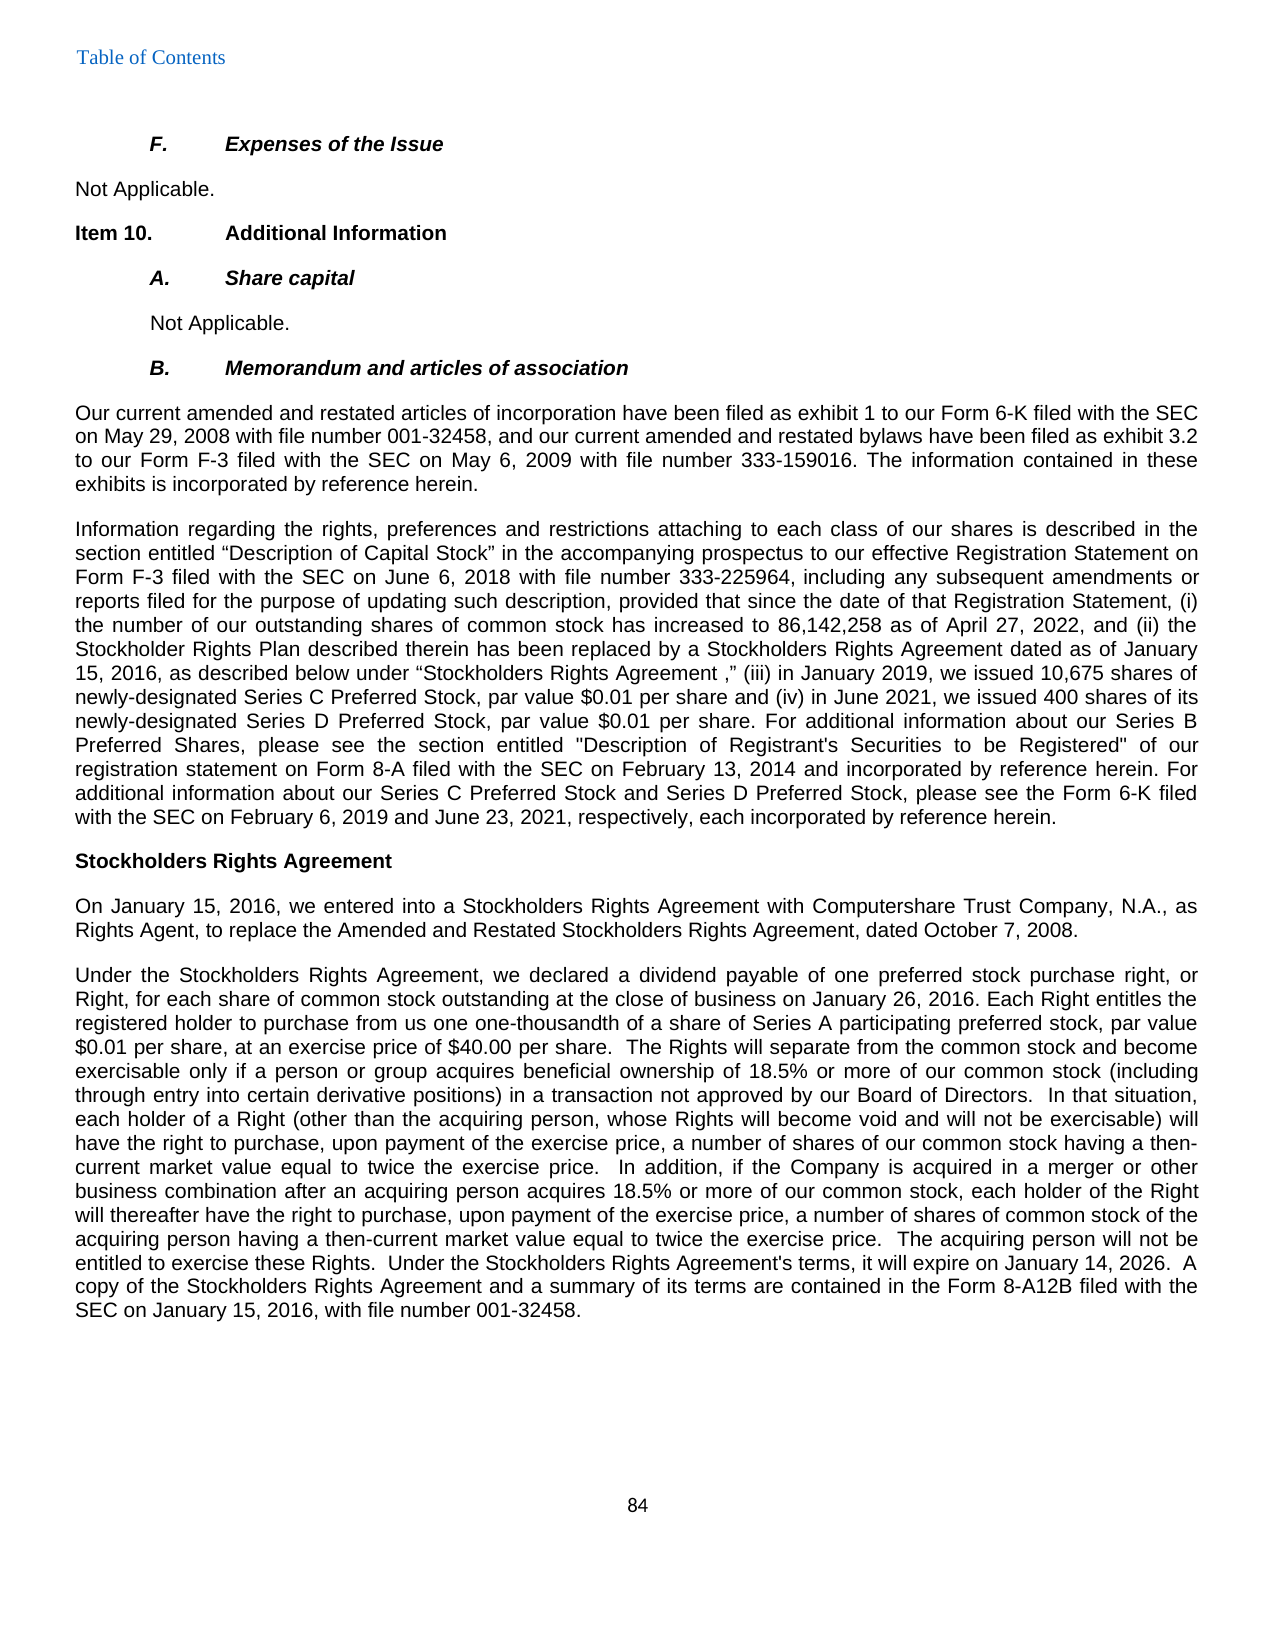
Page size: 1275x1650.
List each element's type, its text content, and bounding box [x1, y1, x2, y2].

text Not Applicable. [150, 311, 1200, 335]
text On January 15, 2016, we entered into a Stockholders Rights Agreement with Computershare Trust Company, N.A., as Rights Agent, to replace the Amended and Restated Stockholders Rights Agreement, dated October 7, 2008. [75, 894, 1200, 942]
text Not Applicable. [75, 176, 1200, 200]
text Our current amended and restated articles of incorporation have been filed as exhibit 1 to our Form 6-K filed with the SEC on May 29, 2008 with file number 001-32458, and our current amended and restated bylaws have been filed as exhibit 3.2 to our Form F-3 filed with the SEC on May 6, 2009 with file number 333-159016. The information contained in these exhibits is incorporated by reference herein. [75, 400, 1200, 496]
text Stockholders Rights Agreement [75, 849, 1200, 873]
text F. Expenses of the Issue [112, 132, 1200, 156]
text Item 10. Additional Information [75, 221, 1200, 245]
text B. Memorandum and articles of association [149, 356, 1200, 379]
text Information regarding the rights, preferences and restrictions attaching to each class of our shares is described in the section entitled “Description of Capital Stock” in the accompanying prospectus to our effective Registration Statement on Form F-3 filed with the SEC on June 6, 2018 with file number 333-225964, including any subsequent amendments or reports filed for the purpose of updating such description, provided that since the date of that Registration Statement, (i) the number of our outstanding shares of common stock has increased to 86,142,258 as of April 27, 2022, and (ii) the Stockholder Rights Plan described therein has been replaced by a Stockholders Rights Agreement dated as of January 15, 2016, as described below under “Stockholders Rights Agreement ,” (iii) in January 2019, we issued 10,675 shares of newly-designated Series C Preferred Stock, par value $0.01 per share and (iv) in June 2021, we issued 400 shares of its newly-designated Series D Preferred Stock, par value $0.01 per share. For additional information about our Series B Preferred Shares, please see the section entitled "Description of Registrant's Securities to be Registered" of our registration statement on Form 8-A filed with the SEC on February 13, 2014 and incorporated by reference herein. For additional information about our Series C Preferred Stock and Series D Preferred Stock, please see the Form 6-K filed with the SEC on February 6, 2019 and June 23, 2021, respectively, each incorporated by reference herein. [75, 517, 1200, 828]
text Under the Stockholders Rights Agreement, we declared a dividend payable of one preferred stock purchase right, or Right, for each share of common stock outstanding at the close of business on January 26, 2016. Each Right entitles the registered holder to purchase from us one one-thousandth of a share of Series A participating preferred stock, par value $0.01 per share, at an exercise price of $40.00 per share. The Rights will separate from the common stock and become exercisable only if a person or group acquires beneficial ownership of 18.5% or more of our common stock (including through entry into certain derivative positions) in a transaction not approved by our Board of Directors. In that situation, each holder of a Right (other than the acquiring person, whose Rights will become void and will not be exercisable) will have the right to purchase, upon payment of the exercise price, a number of shares of our common stock having a then-current market value equal to twice the exercise price. In addition, if the Company is acquired in a merger or other business combination after an acquiring person acquires 18.5% or more of our common stock, each holder of the Right will thereafter have the right to purchase, upon payment of the exercise price, a number of shares of common stock of the acquiring person having a then-current market value equal to twice the exercise price. The acquiring person will not be entitled to exercise these Rights. Under the Stockholders Rights Agreement's terms, it will expire on January 14, 2026. A copy of the Stockholders Rights Agreement and a summary of its terms are contained in the Form 8-A12B filed with the SEC on January 15, 2016, with file number 001-32458. [75, 963, 1200, 1322]
text A. Share capital [112, 266, 1200, 290]
